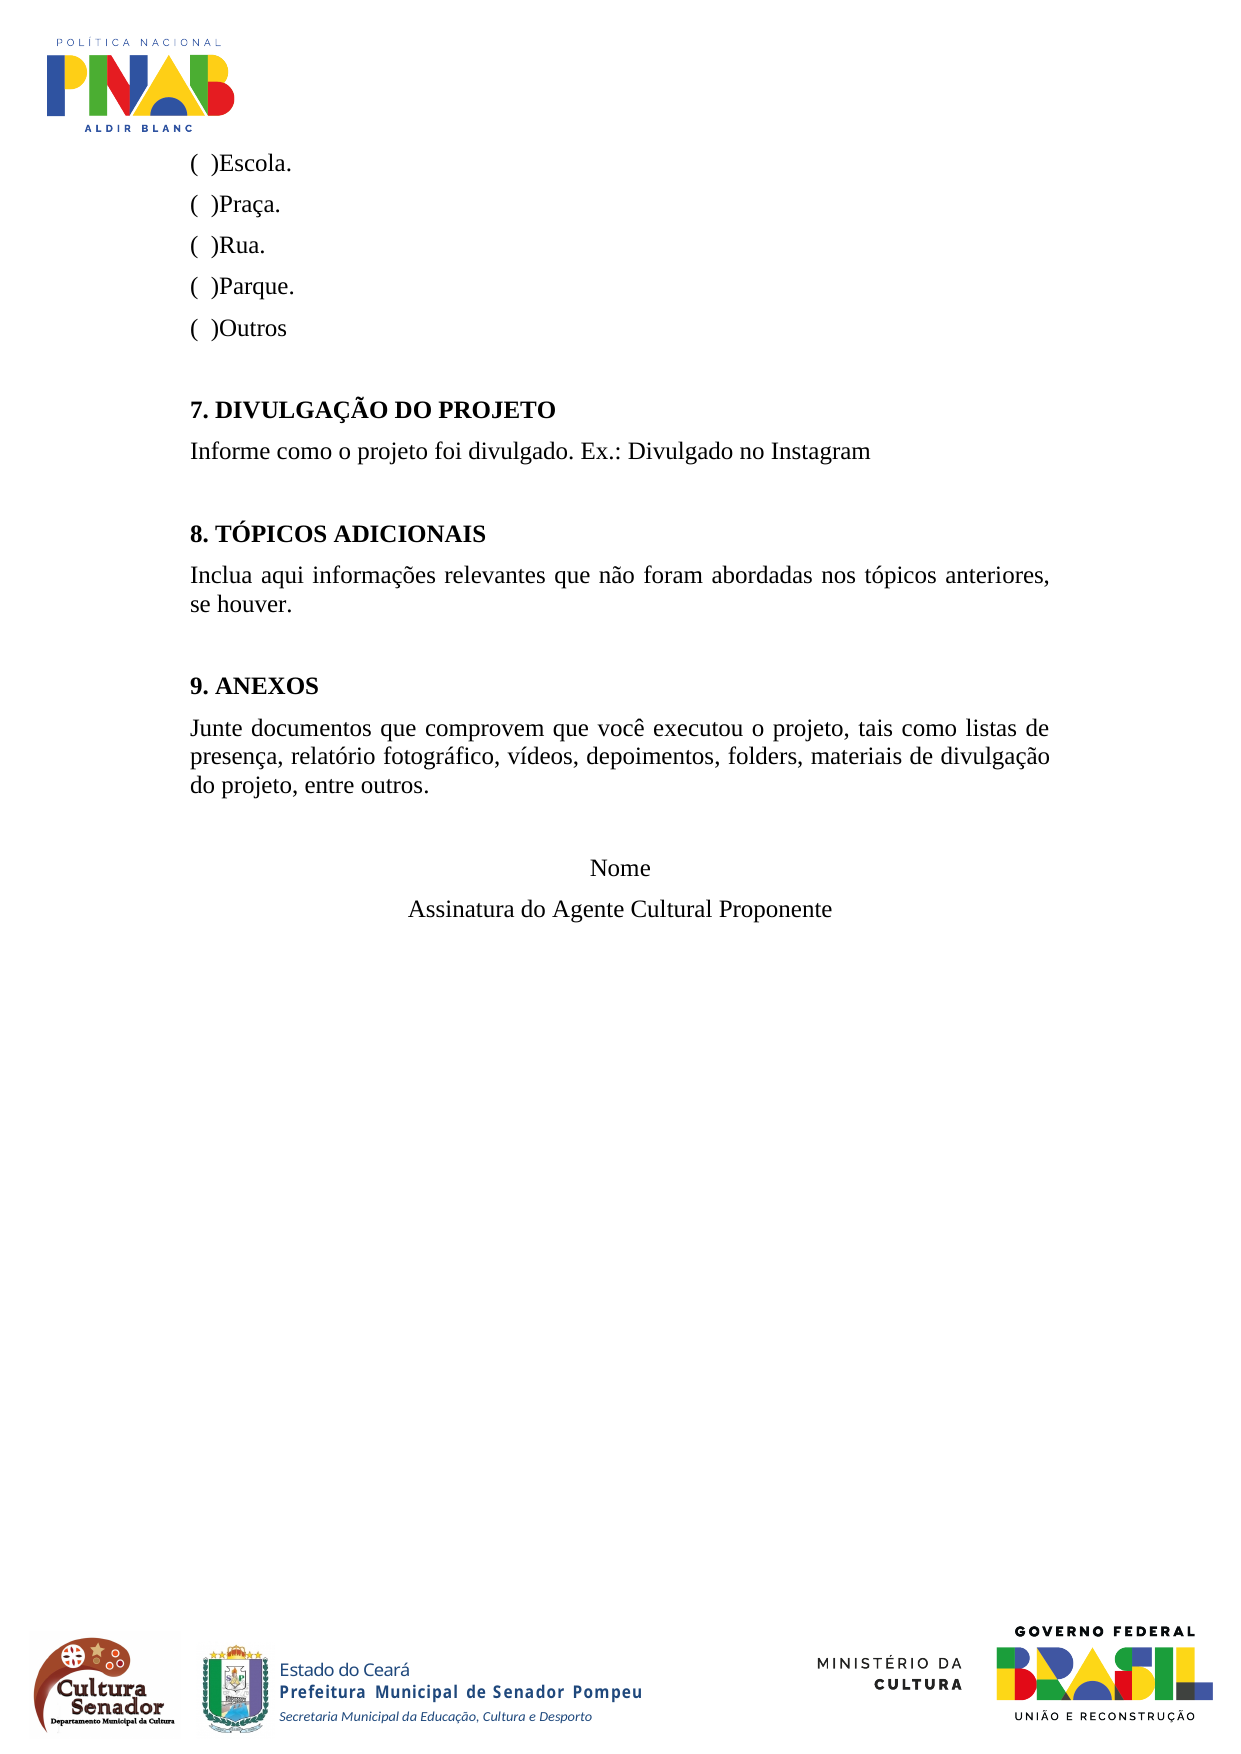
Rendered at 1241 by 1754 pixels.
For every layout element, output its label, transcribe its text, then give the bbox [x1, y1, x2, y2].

text Nome [190, 853, 1051, 881]
text Junte documentos que comprovem que você executou o projeto, tais como listas de presença, relatório fotográfico, vídeos, depoimentos, folders, materiais de divulgação do projeto, entre outros. [190, 713, 1051, 799]
picture [2, 1, 1241, 1752]
text ( )Rua. [190, 230, 1051, 259]
text ( )Outros [190, 313, 1051, 341]
text 7. DIVULGAÇÃO DO PROJETO [190, 395, 1051, 424]
text 8. TÓPICOS ADICIONAIS [190, 519, 1051, 548]
text ( )Escola. [190, 148, 1051, 176]
text ( )Praça. [190, 189, 1051, 218]
text Assinatura do Agente Cultural Proponente [190, 894, 1051, 923]
text ( )Parque. [190, 271, 1051, 300]
text Informe como o projeto foi divulgado. Ex.: Divulgado no Instagram [190, 436, 1051, 465]
text 9. ANEXOS [190, 671, 1051, 700]
text Inclua aqui informações relevantes que não foram abordadas nos tópicos anteriores, se houver. [190, 560, 1051, 618]
